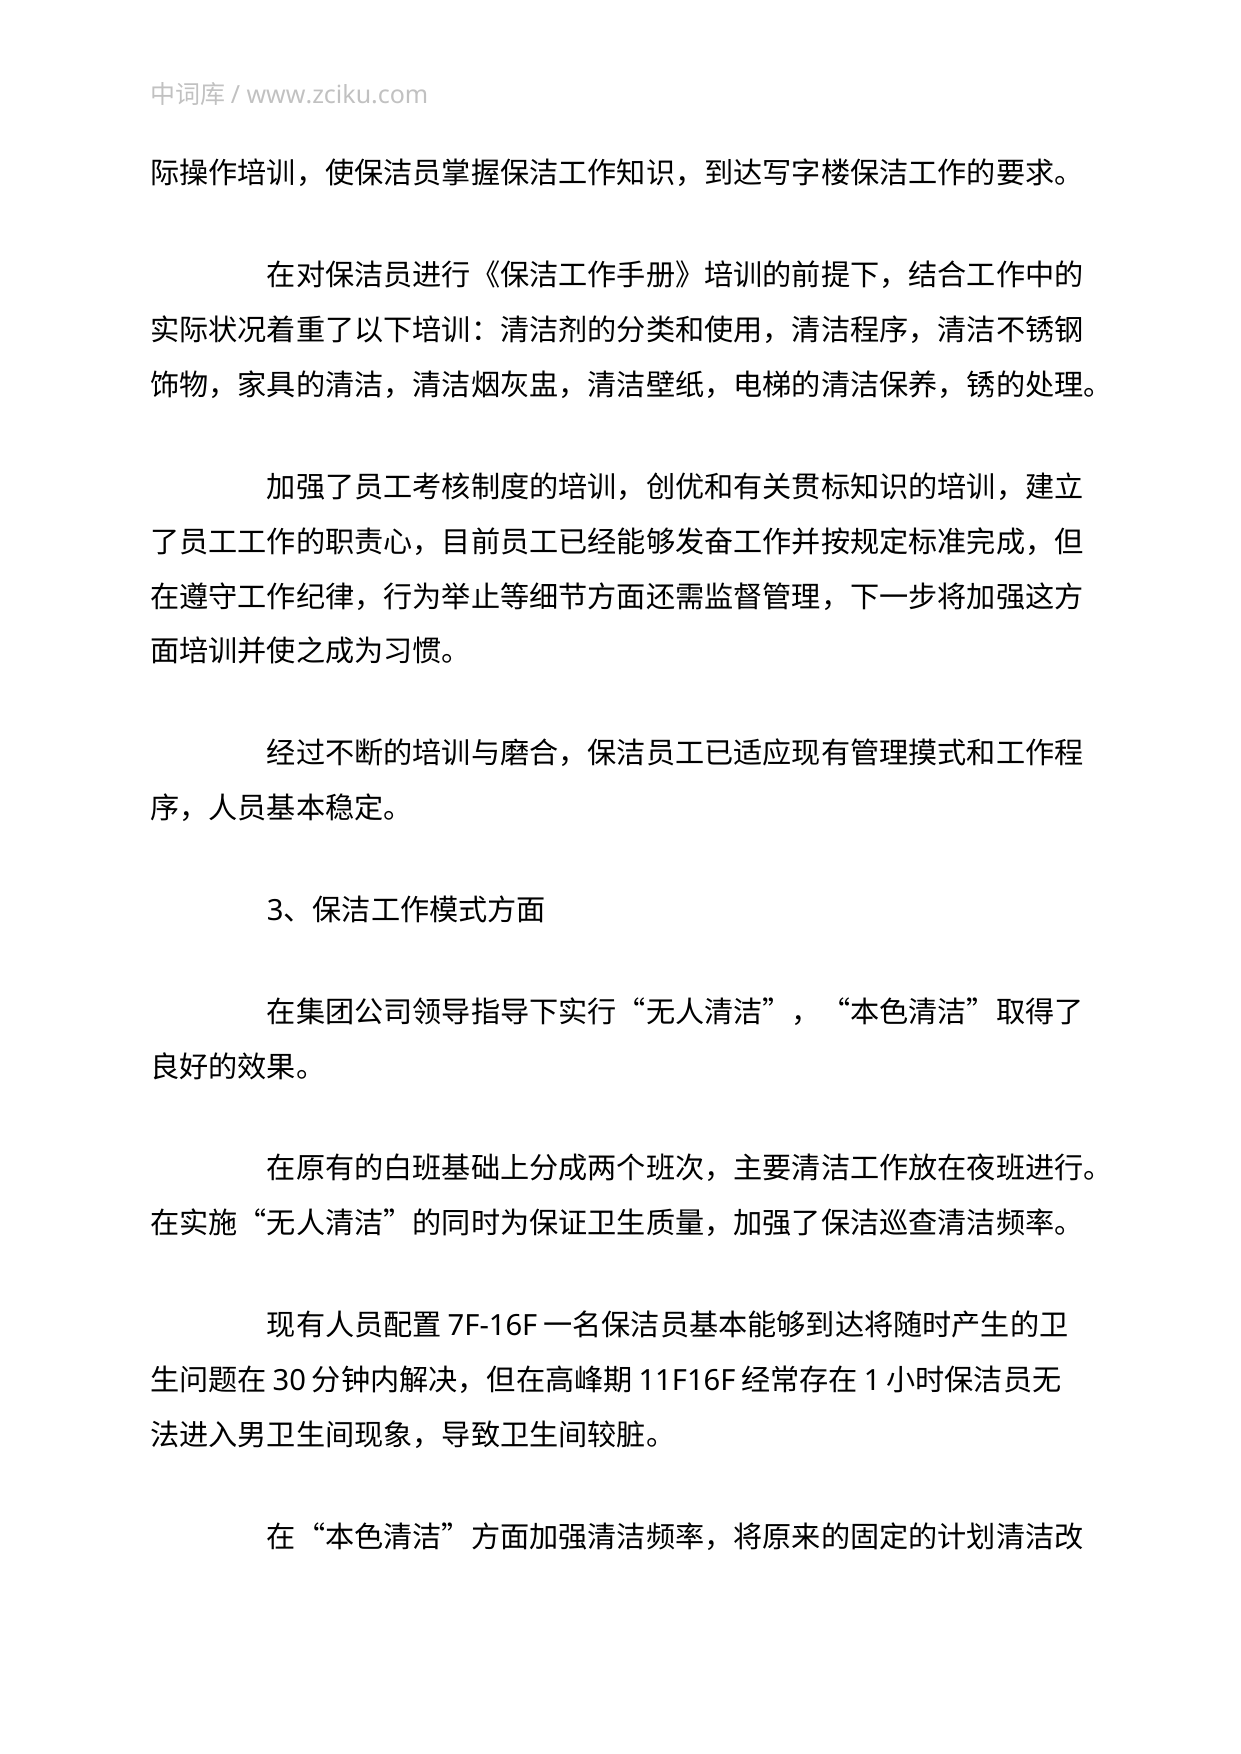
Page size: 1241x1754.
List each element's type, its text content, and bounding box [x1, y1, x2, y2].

text 经过不断的培训与磨合，保洁员工已适应现有管理摸式和工作程序，人员基本稳定。 [150, 730, 1090, 827]
text 加强了员工考核制度的培训，创优和有关贯标知识的培训，建立了员工工作的职责心，目前员工已经能够发奋工作并按规定标准完成，但在遵守工作纪律，行为举止等细节方面还需监督管理，下一步将加强这方面培训并使之成为习惯。 [150, 463, 1090, 670]
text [150, 1513, 1090, 1556]
text 3、保洁工作模式方面 [150, 886, 1090, 929]
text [150, 150, 1090, 192]
text 在集团公司领导指导下实行“无人清洁”，“本色清洁”取得了良好的效果。 [150, 988, 1090, 1086]
text 在原有的白班基础上分成两个班次，主要清洁工作放在夜班进行。在实施“无人清洁”的同时为保证卫生质量，加强了保洁巡查清洁频率。 [150, 1145, 1090, 1242]
text 在对保洁员进行《保洁工作手册》培训的前提下，结合工作中的实际状况着重了以下培训：清洁剂的分类和使用，清洁程序，清洁不锈钢饰物，家具的清洁，清洁烟灰盅，清洁壁纸，电梯的清洁保养，锈的处理。 [150, 252, 1090, 404]
text 现有人员配置7F-16F一名保洁员基本能够到达将随时产生的卫生问题在30分钟内解决，但在高峰期11F16F经常存在1小时保洁员无法进入男卫生间现象，导致卫生间较脏。 [150, 1302, 1090, 1454]
